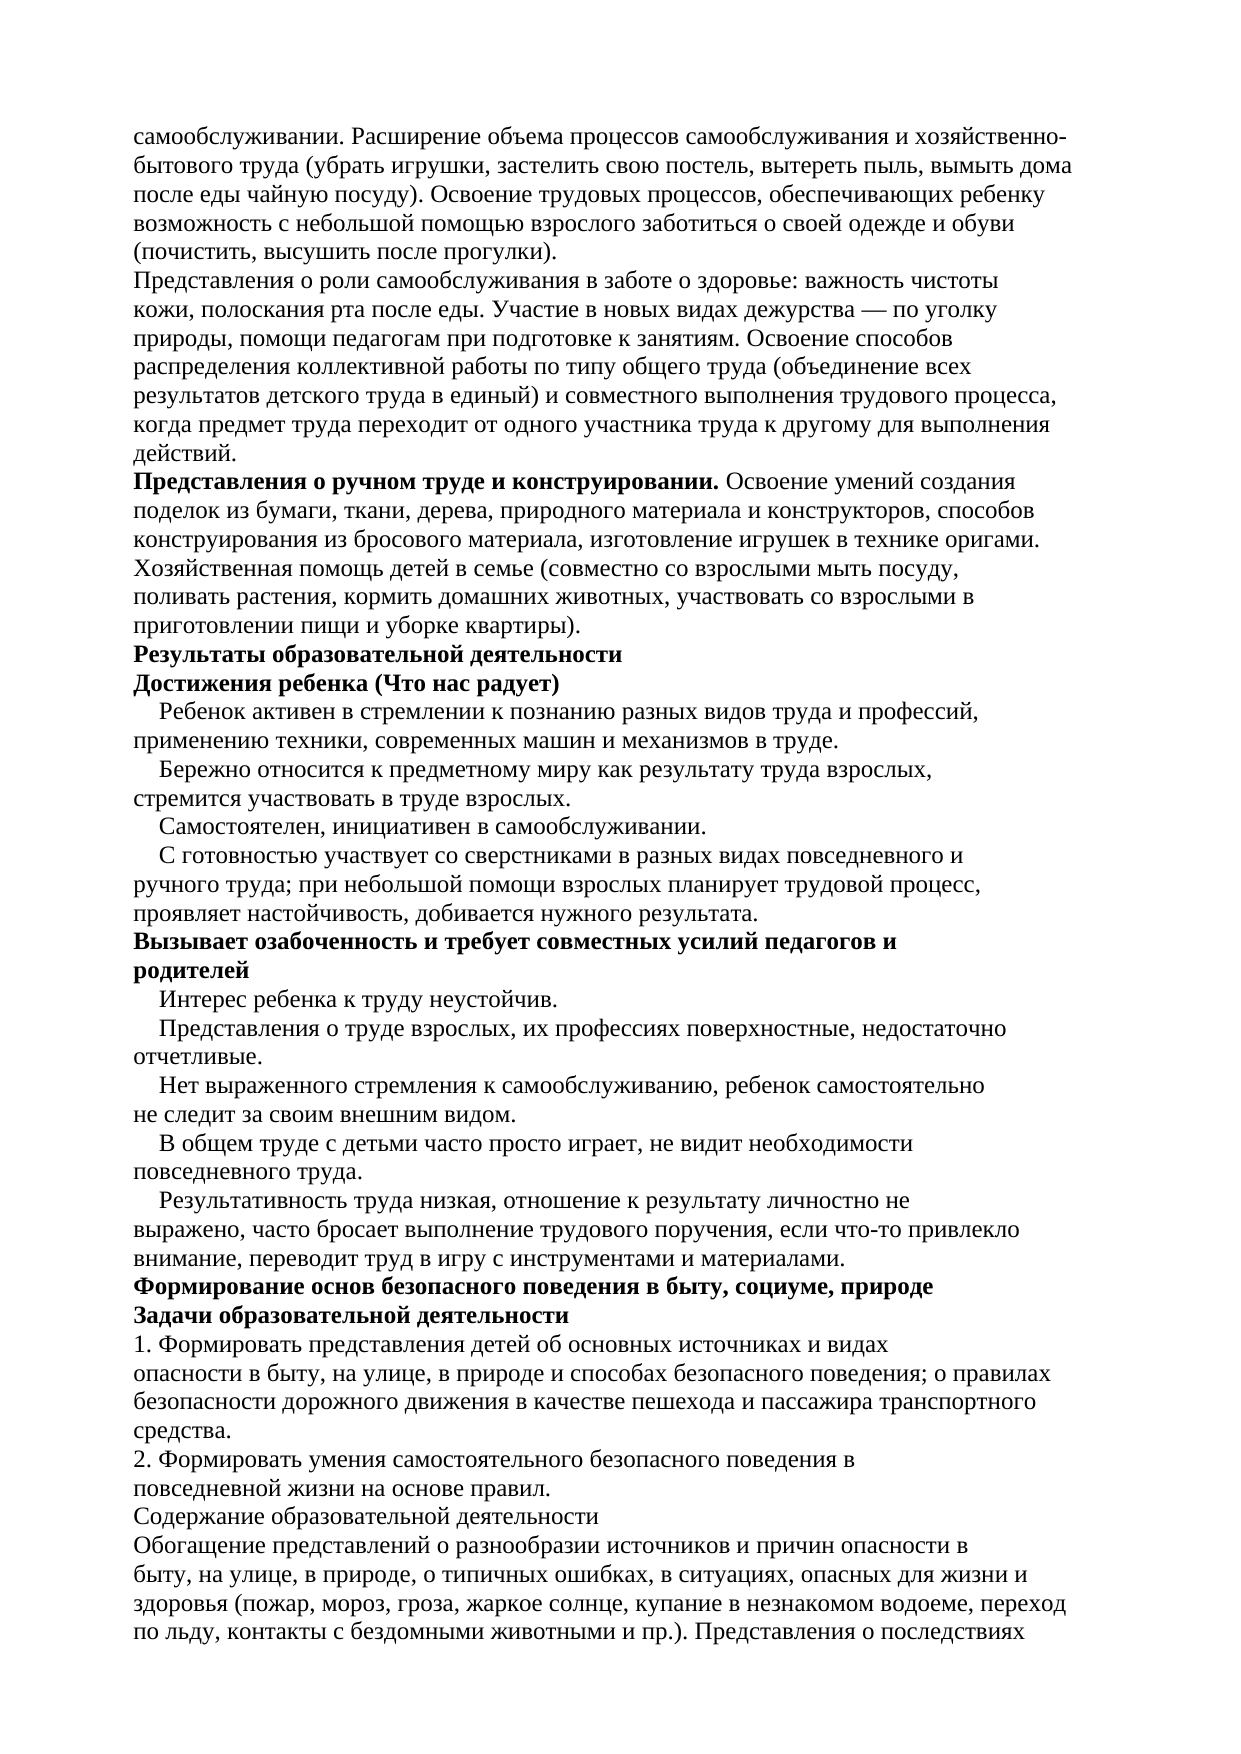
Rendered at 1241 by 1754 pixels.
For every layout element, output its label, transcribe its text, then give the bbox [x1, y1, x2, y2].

text по льду, контакты с бездомными животными и пр.). Представления о последствиях [133, 1616, 1094, 1645]
text Задачи образовательной деятельности [133, 1300, 1094, 1329]
text приготовлении пищи и уборке квартиры). [133, 610, 1094, 639]
text  С готовностью участвует со сверстниками в разных видах повседневного и [133, 840, 1094, 869]
text Представления о роли самообслуживания в заботе о здоровье: важность чистоты [133, 265, 1094, 294]
text отчетливые. [133, 1041, 1094, 1070]
text проявляет настойчивость, добивается нужного результата. [133, 898, 1094, 926]
text  В общем труде с детьми часто просто играет, не видит необходимости [133, 1128, 1094, 1156]
text быту, на улице, в природе, о типичных ошибках, в ситуациях, опасных для жизни и [133, 1559, 1094, 1588]
text поделок из бумаги, ткани, дерева, природного материала и конструкторов, способов [133, 495, 1094, 524]
text повседневного труда. [133, 1156, 1094, 1185]
text результатов детского труда в единый) и совместного выполнения трудового процесса, [133, 380, 1094, 409]
text конструирования из бросового материала, изготовление игрушек в технике оригами. [133, 524, 1094, 553]
text повседневной жизни на основе правил. [133, 1473, 1094, 1501]
text  Бережно относится к предметному миру как результату труда взрослых, [133, 754, 1094, 783]
text применению техники, современных машин и механизмов в труде. [133, 725, 1094, 754]
text  Нет выраженного стремления к самообслуживанию, ребенок самостоятельно [133, 1070, 1094, 1099]
text самообслуживании. Расширение объема процессов самообслуживания и хозяйственно- [133, 121, 1094, 150]
text  Интерес ребенка к труду неустойчив. [133, 984, 1094, 1013]
text Достижения ребенка (Что нас радует) [133, 668, 1094, 696]
text  Представления о труде взрослых, их профессиях поверхностные, недостаточно [133, 1013, 1094, 1041]
text не следит за своим внешним видом. [133, 1099, 1094, 1128]
text (почистить, высушить после прогулки). [133, 236, 1094, 265]
text Хозяйственная помощь детей в семье (совместно со взрослыми мыть посуду, [133, 553, 1094, 581]
text возможность с небольшой помощью взрослого заботиться о своей одежде и обуви [133, 208, 1094, 236]
text 1. Формировать представления детей об основных источниках и видах [133, 1329, 1094, 1358]
text средства. [133, 1415, 1094, 1444]
text природы, помощи педагогам при подготовке к занятиям. Освоение способов [133, 323, 1094, 351]
text ручного труда; при небольшой помощи взрослых планирует трудовой процесс, [133, 869, 1094, 898]
text родителей [133, 955, 1094, 984]
text стремится участвовать в труде взрослых. [133, 783, 1094, 811]
text когда предмет труда переходит от одного участника труда к другому для выполнения [133, 409, 1094, 438]
text после еды чайную посуду). Освоение трудовых процессов, обеспечивающих ребенку [133, 179, 1094, 208]
text  Самостоятелен, инициативен в самообслуживании. [133, 811, 1094, 840]
text Результаты образовательной деятельности [133, 639, 1094, 668]
text здоровья (пожар, мороз, гроза, жаркое солнце, купание в незнакомом водоеме, переход [133, 1588, 1094, 1616]
text бытового труда (убрать игрушки, застелить свою постель, вытереть пыль, вымыть дома [133, 150, 1094, 179]
text распределения коллективной работы по типу общего труда (объединение всех [133, 351, 1094, 380]
text внимание, переводит труд в игру с инструментами и материалами. [133, 1243, 1094, 1271]
text  Результативность труда низкая, отношение к результату личностно не [133, 1185, 1094, 1214]
text опасности в быту, на улице, в природе и способах безопасного поведения; о правилах [133, 1358, 1094, 1386]
text действий. [133, 438, 1094, 466]
text  Ребенок активен в стремлении к познанию разных видов труда и профессий, [133, 696, 1094, 725]
text выражено, часто бросает выполнение трудового поручения, если что-то привлекло [133, 1214, 1094, 1243]
text безопасности дорожного движения в качестве пешехода и пассажира транспортного [133, 1386, 1094, 1415]
text Содержание образовательной деятельности [133, 1501, 1094, 1530]
text Обогащение представлений о разнообразии источников и причин опасности в [133, 1530, 1094, 1559]
text 2. Формировать умения самостоятельного безопасного поведения в [133, 1444, 1094, 1473]
text Формирование основ безопасного поведения в быту, социуме, природе [133, 1271, 1094, 1300]
text Представления о ручном труде и конструировании. Освоение умений создания [133, 466, 1094, 495]
text кожи, полоскания рта после еды. Участие в новых видах дежурства — по уголку [133, 294, 1094, 323]
text поливать растения, кормить домашних животных, участвовать со взрослыми в [133, 581, 1094, 610]
text Вызывает озабоченность и требует совместных усилий педагогов и [133, 926, 1094, 955]
